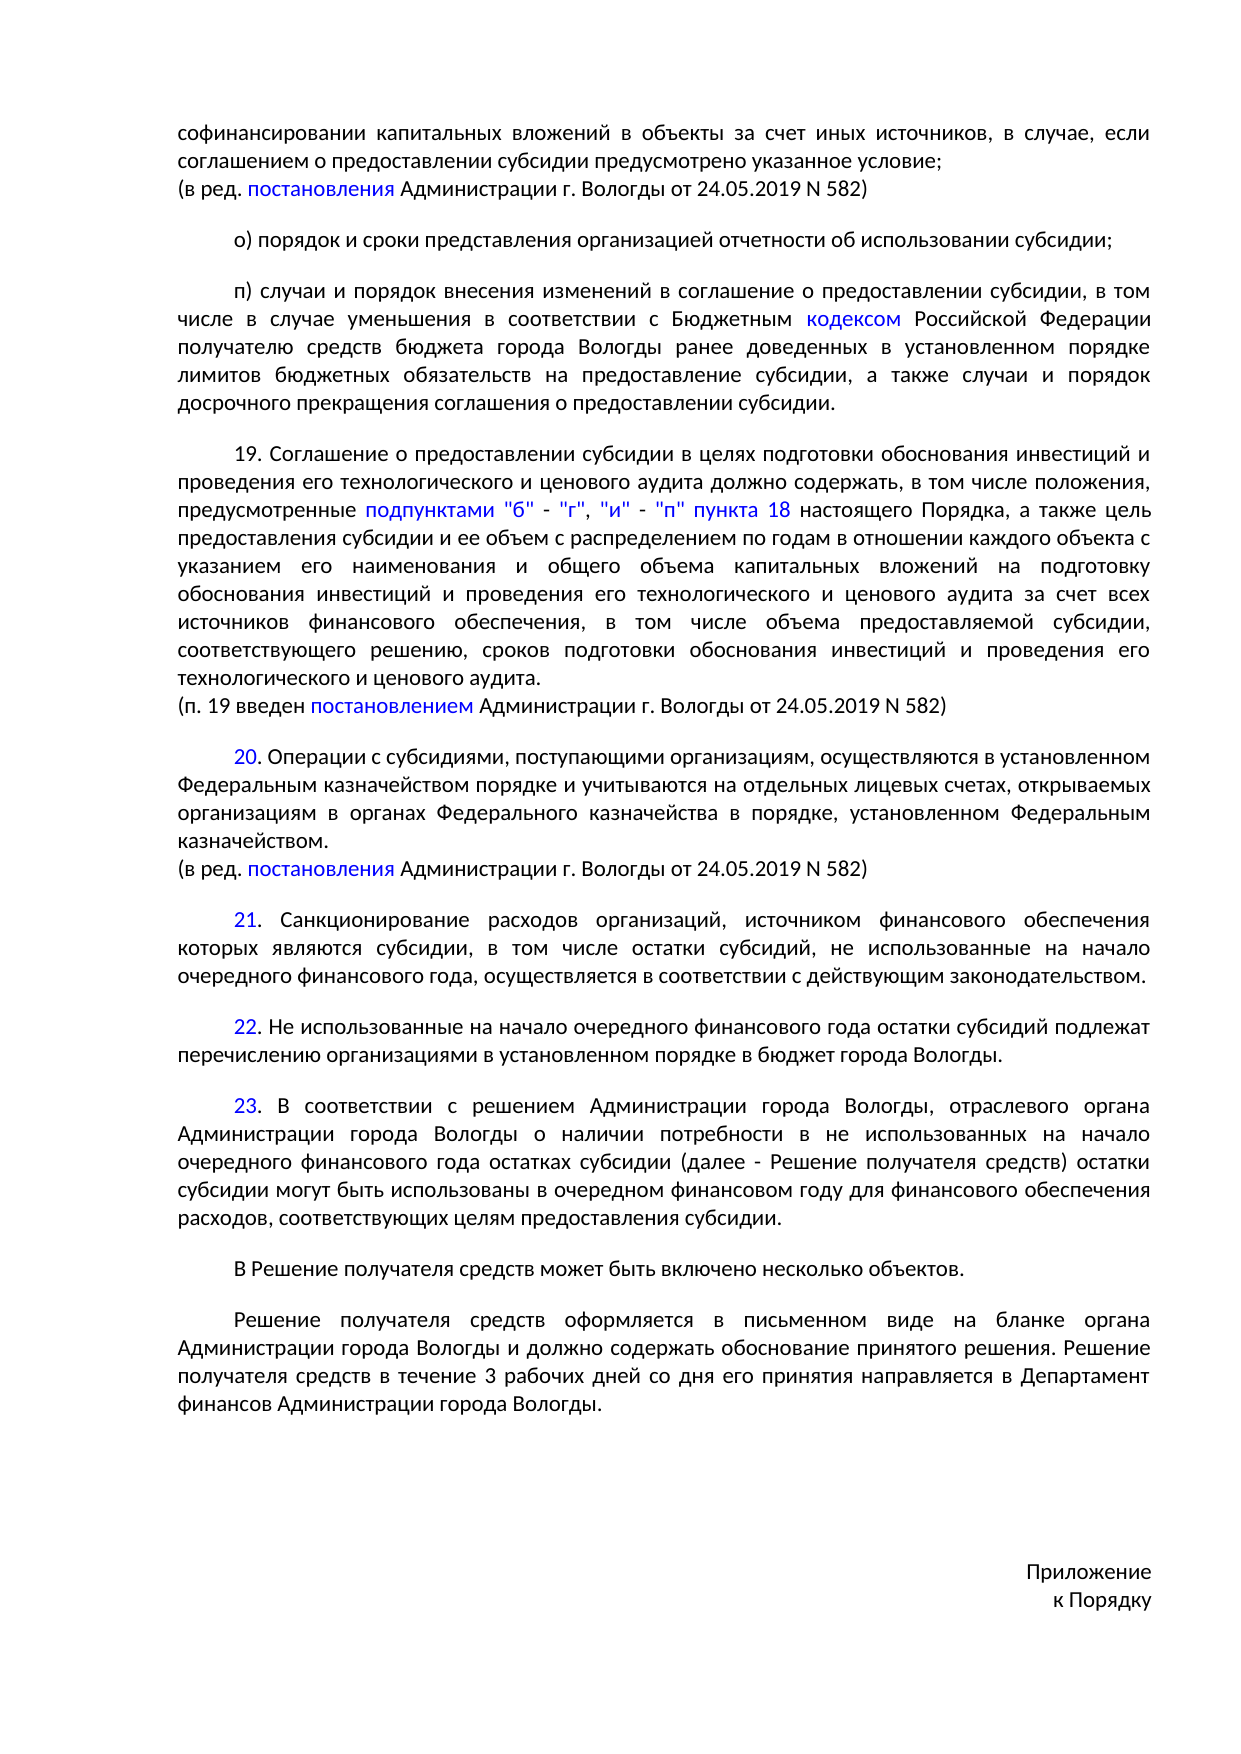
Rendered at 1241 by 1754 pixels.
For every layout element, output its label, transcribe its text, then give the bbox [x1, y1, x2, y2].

text 21. Санкционирование расходов организаций, источником финансового обеспечения которых являются субсидии, в том числе остатки субсидий, не использованные на начало очередного финансового года, осуществляется в соответствии с действующим законодательством. [177, 905, 1152, 989]
text Решение получателя средств оформляется в письменном виде на бланке органа Администрации города Вологды и должно содержать обоснование принятого решения. Решение получателя средств в течение 3 рабочих дней со дня его принятия направляется в Департамент финансов Администрации города Вологды. [177, 1305, 1152, 1417]
text 22. Не использованные на начало очередного финансового года остатки субсидий подлежат перечислению организациями в установленном порядке в бюджет города Вологды. [177, 1012, 1152, 1068]
text (в ред. постановления Администрации г. Вологды от 24.05.2019 N 582) [177, 854, 1152, 882]
text 23. В соответствии с решением Администрации города Вологды, отраслевого органа Администрации города Вологды о наличии потребности в не использованных на начало очередного финансового года остатках субсидии (далее - Решение получателя средств) остатки субсидии могут быть использованы в очередном финансовом году для финансового обеспечения расходов, соответствующих целям предоставления субсидии. [177, 1091, 1152, 1231]
text к Порядку [177, 1585, 1152, 1613]
text В Решение получателя средств может быть включено несколько объектов. [177, 1254, 1152, 1282]
text Приложение [177, 1557, 1152, 1585]
text о) порядок и сроки представления организацией отчетности об использовании субсидии; [177, 225, 1152, 253]
text (п. 19 введен постановлением Администрации г. Вологды от 24.05.2019 N 582) [177, 691, 1152, 719]
text п) случаи и порядок внесения изменений в соглашение о предоставлении субсидии, в том числе в случае уменьшения в соответствии с Бюджетным кодексом Российской Федерации получателю средств бюджета города Вологды ранее доведенных в установленном порядке лимитов бюджетных обязательств на предоставление субсидии, а также случаи и порядок досрочного прекращения соглашения о предоставлении субсидии. [177, 276, 1152, 416]
text 20. Операции с субсидиями, поступающими организациям, осуществляются в установленном Федеральным казначейством порядке и учитываются на отдельных лицевых счетах, открываемых организациям в органах Федерального казначейства в порядке, установленном Федеральным казначейством. [177, 742, 1152, 854]
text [177, 118, 1152, 174]
text (в ред. постановления Администрации г. Вологды от 24.05.2019 N 582) [177, 174, 1152, 202]
text 19. Соглашение о предоставлении субсидии в целях подготовки обоснования инвестиций и проведения его технологического и ценового аудита должно содержать, в том числе положения, предусмотренные подпунктами "б" - "г", "и" - "п" пункта 18 настоящего Порядка, а также цель предоставления субсидии и ее объем с распределением по годам в отношении каждого объекта с указанием его наименования и общего объема капитальных вложений на подготовку обоснования инвестиций и проведения его технологического и ценового аудита за счет всех источников финансового обеспечения, в том числе объема предоставляемой субсидии, соответствующего решению, сроков подготовки обоснования инвестиций и проведения его технологического и ценового аудита. [177, 439, 1152, 691]
